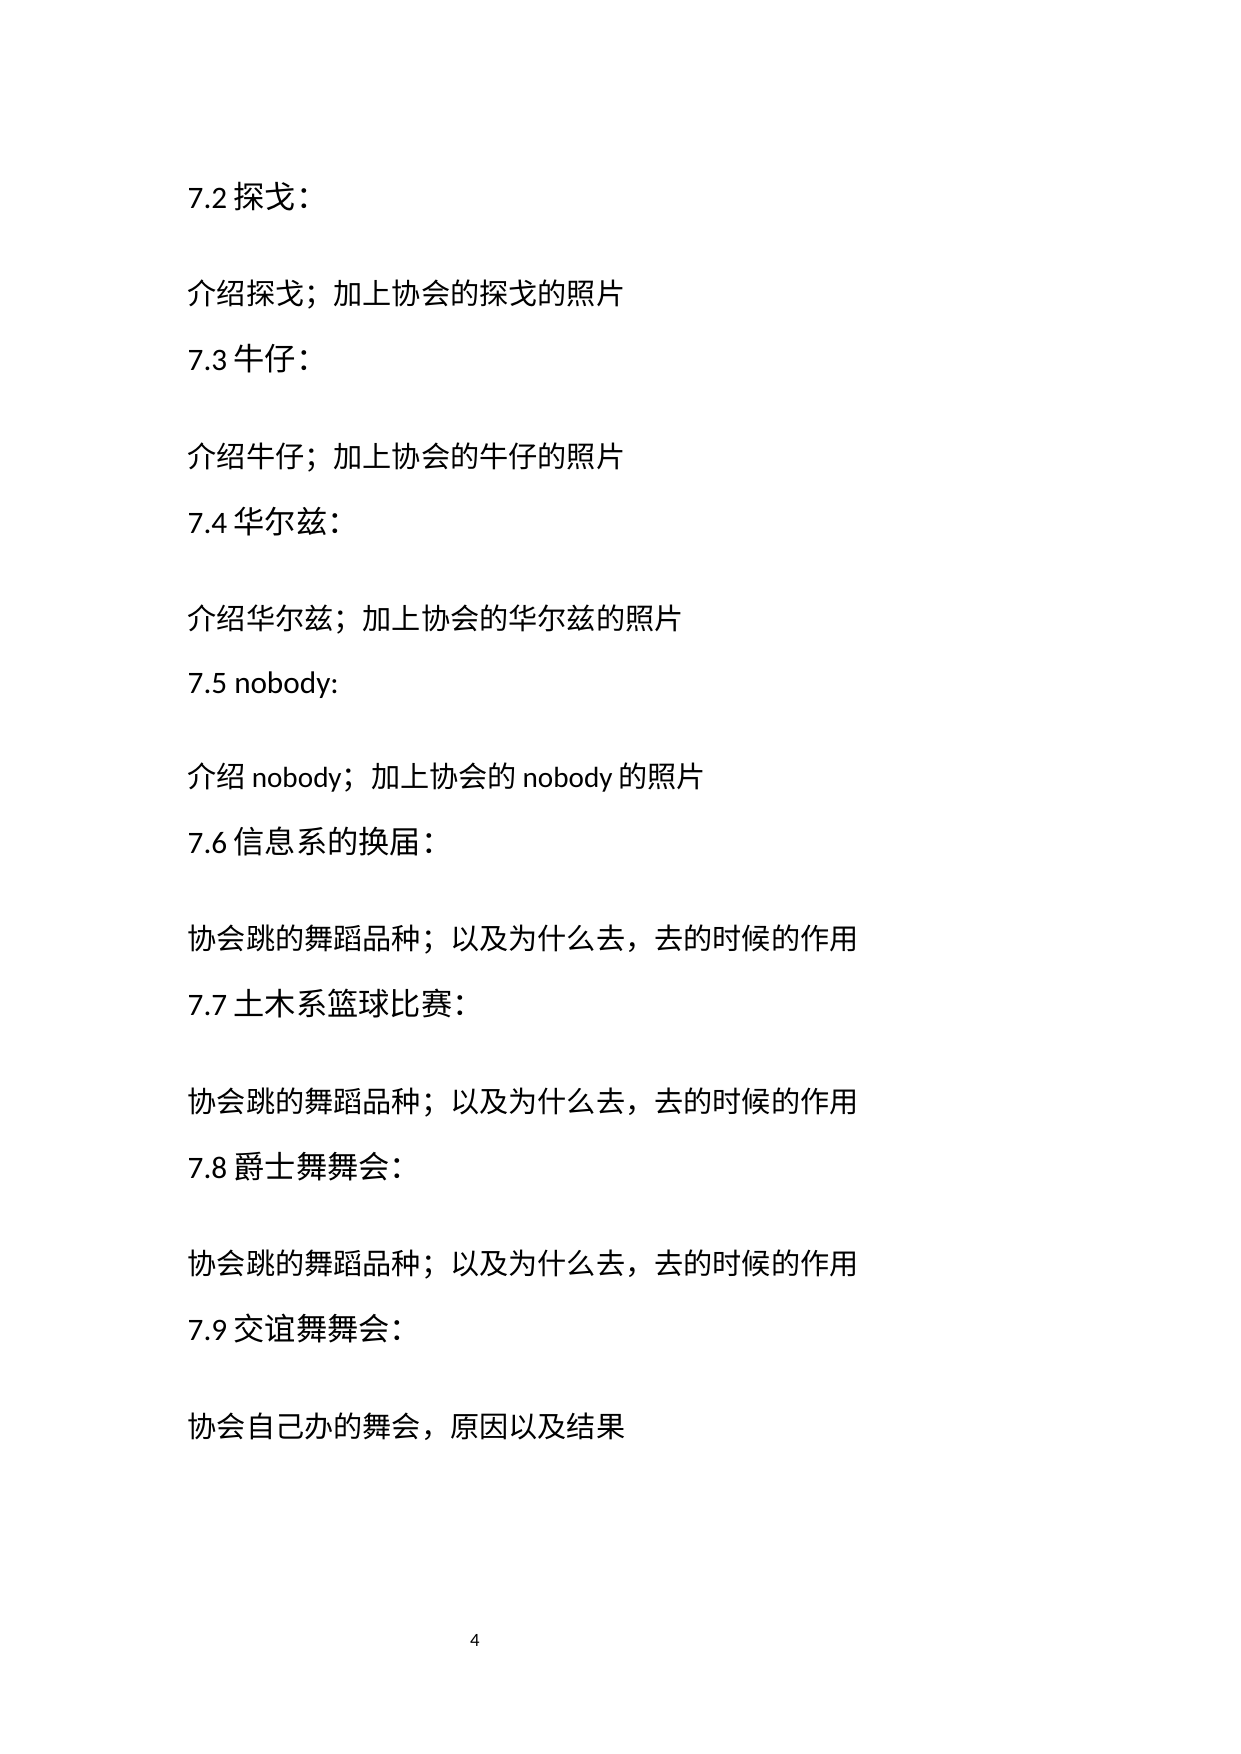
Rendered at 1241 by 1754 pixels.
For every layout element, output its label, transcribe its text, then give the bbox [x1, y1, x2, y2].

text 介绍探戈；加上协会的探戈的照片 [187, 259, 1053, 324]
subtitle 7.5 nobody: [187, 649, 1053, 714]
subtitle 7.8爵士舞舞会： [187, 1132, 1053, 1197]
text 协会跳的舞蹈品种；以及为什么去，去的时候的作用 [187, 904, 1053, 969]
subtitle 7.3牛仔： [187, 324, 1053, 389]
subtitle 7.9交谊舞舞会： [187, 1294, 1053, 1359]
text 介绍牛仔；加上协会的牛仔的照片 [187, 422, 1053, 487]
text 介绍华尔兹；加上协会的华尔兹的照片 [187, 584, 1053, 649]
text 协会跳的舞蹈品种；以及为什么去，去的时候的作用 [187, 1067, 1053, 1132]
text 介绍nobody；加上协会的nobody的照片 [187, 742, 1053, 807]
subtitle 7.4华尔兹： [187, 487, 1053, 552]
subtitle 7.7土木系篮球比赛： [187, 969, 1053, 1034]
subtitle 7.2探戈： [187, 162, 1053, 227]
text 协会自己办的舞会，原因以及结果 [187, 1392, 1053, 1457]
subtitle 7.6信息系的换届： [187, 807, 1053, 872]
text 协会跳的舞蹈品种；以及为什么去，去的时候的作用 [187, 1229, 1053, 1294]
